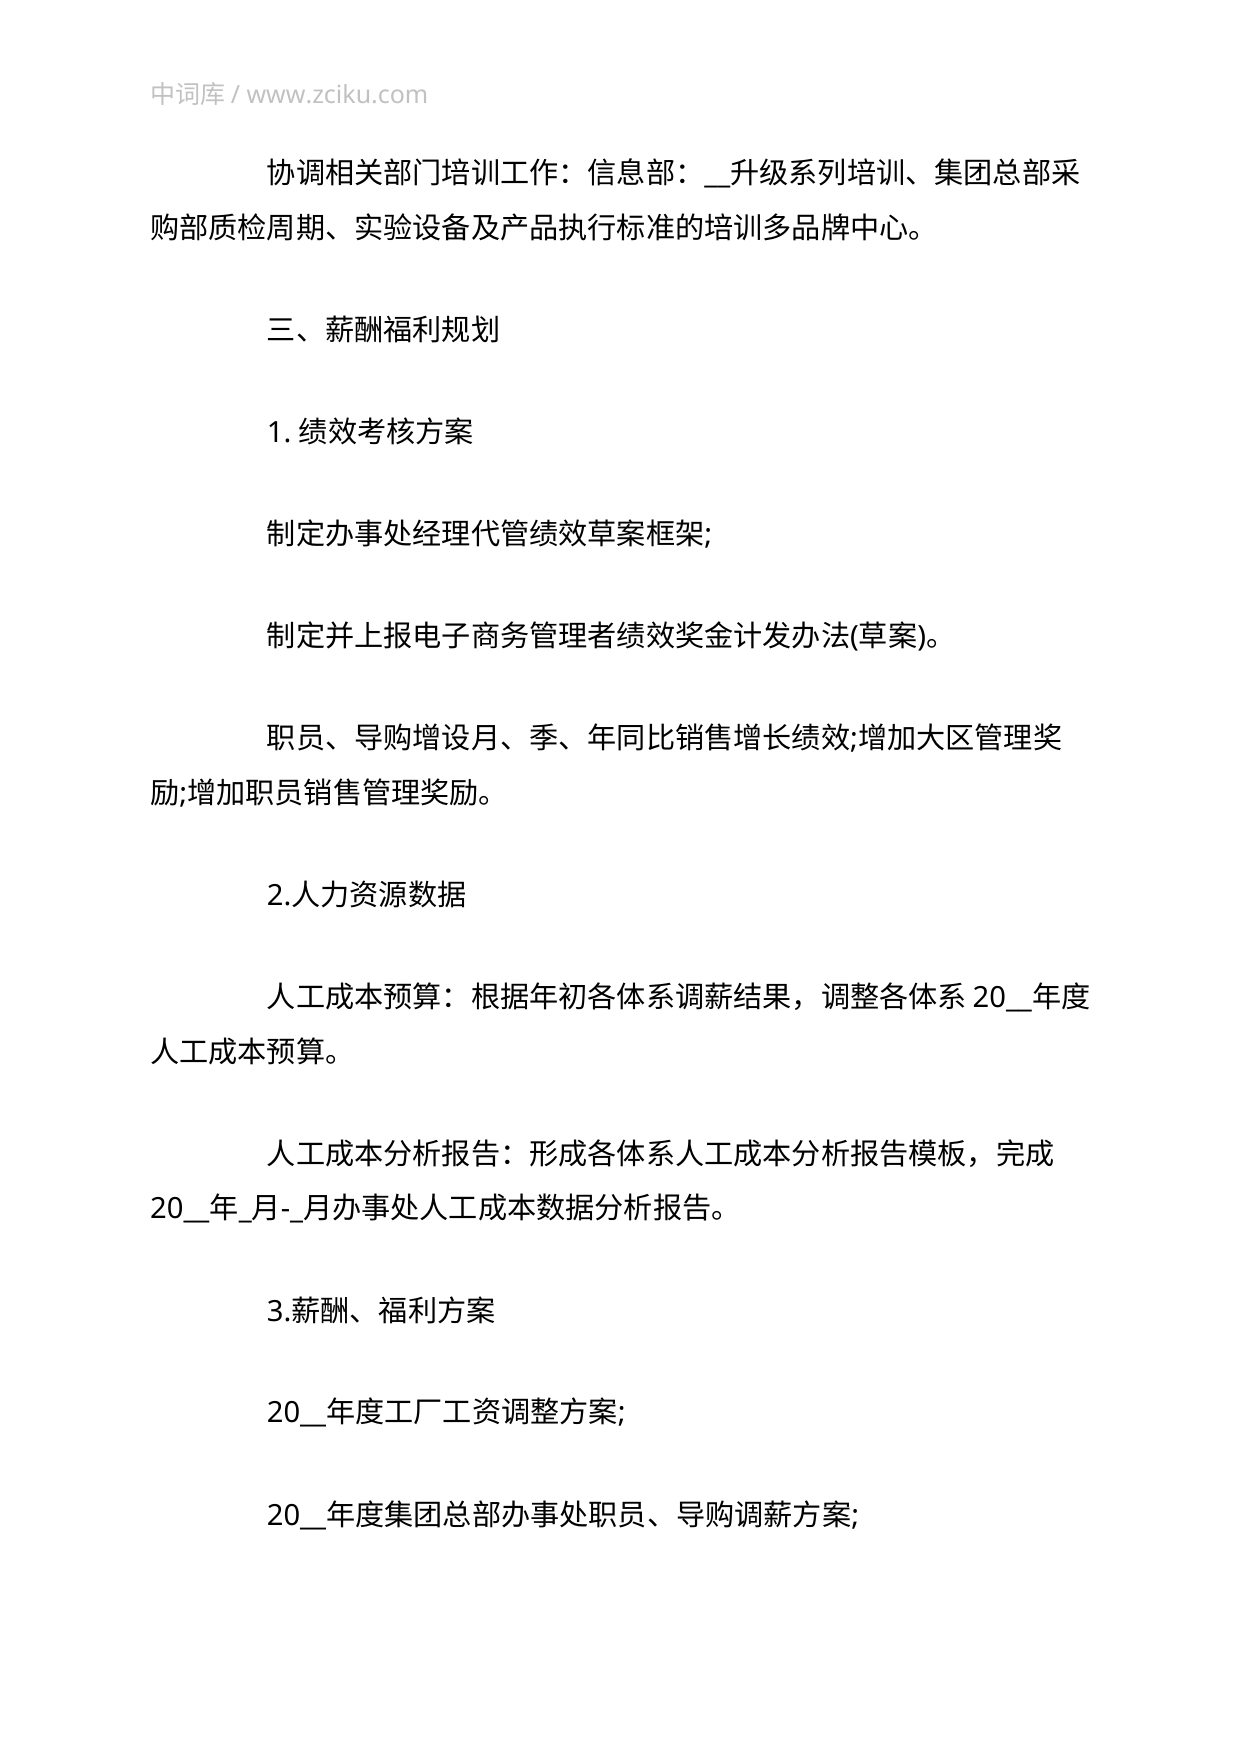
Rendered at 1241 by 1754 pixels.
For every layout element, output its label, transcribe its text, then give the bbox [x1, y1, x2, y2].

text 20__年度工厂工资调整方案; [150, 1389, 1090, 1431]
text 2.人力资源数据 [150, 871, 1090, 914]
text 协调相关部门培训工作：信息部：__升级系列培训、集团总部采购部质检周期、实验设备及产品执行标准的培训多品牌中心。 [150, 150, 1090, 247]
text 1. 绩效考核方案 [150, 408, 1090, 451]
text 人工成本分析报告：形成各体系人工成本分析报告模板，完成20__年_月-_月办事处人工成本数据分析报告。 [150, 1130, 1090, 1227]
text 职员、导购增设月、季、年同比销售增长绩效;增加大区管理奖励;增加职员销售管理奖励。 [150, 714, 1090, 812]
text 三、薪酬福利规划 [150, 307, 1090, 349]
text 20__年度集团总部办事处职员、导购调薪方案; [150, 1491, 1090, 1533]
text 3.薪酬、福利方案 [150, 1287, 1090, 1329]
text 制定并上报电子商务管理者绩效奖金计发办法(草案)。 [150, 612, 1090, 655]
text 制定办事处经理代管绩效草案框架; [150, 511, 1090, 553]
text 人工成本预算：根据年初各体系调薪结果，调整各体系20__年度人工成本预算。 [150, 973, 1090, 1071]
